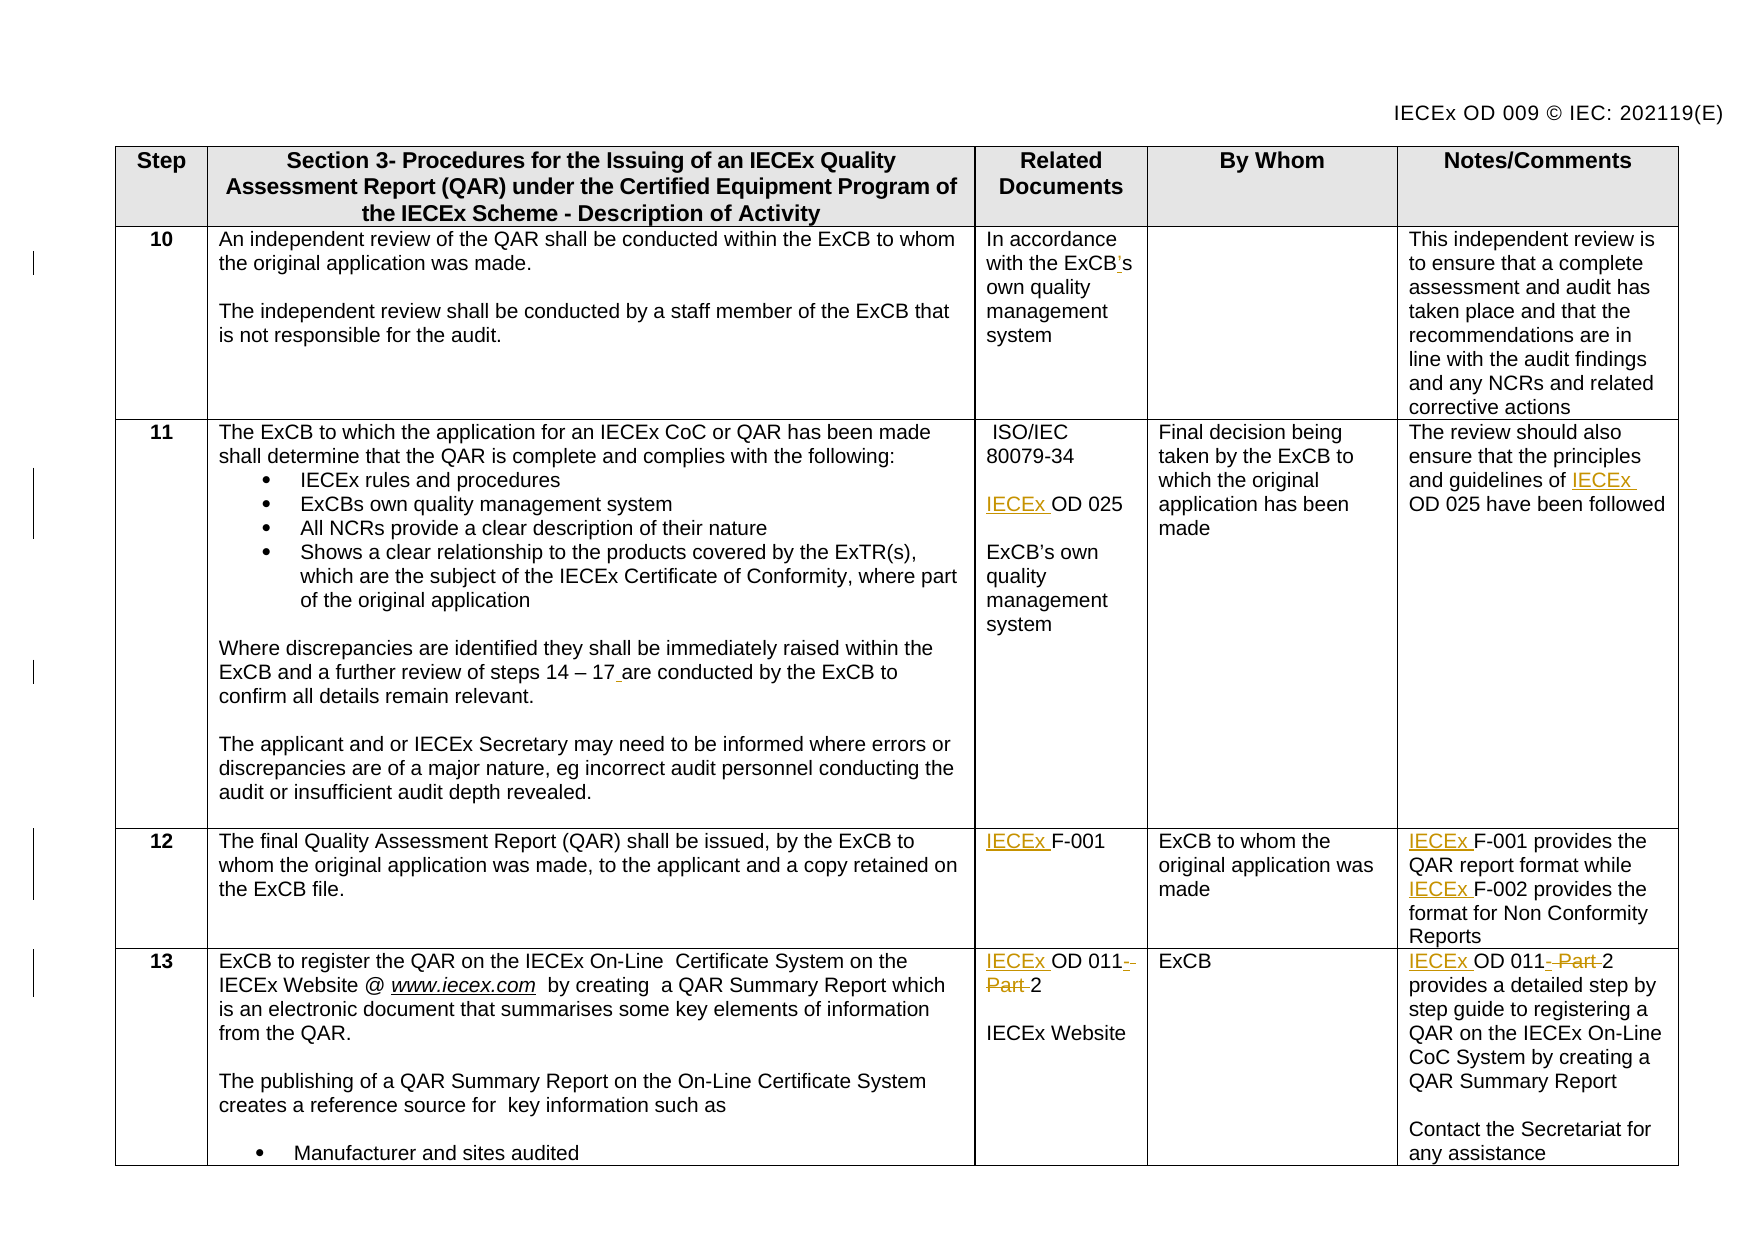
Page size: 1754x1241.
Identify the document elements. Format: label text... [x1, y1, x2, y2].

table_cell OD 0112 IECEx Website [976, 949, 1147, 1165]
table_header Related Documents [976, 147, 1147, 226]
table_cell The ExCB to which the application for an IECEx CoC or QAR has been made shall determine that the QAR is complete and complies with the following: IECEx rules and procedures ExCBs own quality management system All NCRs provide a clear description of their nature Shows a clear relationship to the products covered by the ExTR(s), which are the subject of the IECEx Certificate of Conformity, where part of the original application Where discrepancies are identified they shall be immediately raised within the ExCB and a further review of steps 14 – 17are conducted by the ExCB to confirm all details remain relevant. The applicant and or IECEx Secretary may need to be informed where errors or discrepancies are of a major nature, eg incorrect audit personnel conducting the audit or insufficient audit depth revealed. [208, 420, 974, 827]
table_cell Final decision being taken by the ExCB to which the original application has been made [1148, 420, 1397, 827]
table_cell In accordance with the ExCBs own quality management system [976, 227, 1147, 419]
table_cell [1148, 227, 1397, 419]
table_cell F-001 provides the QAR report format while F-002 provides the format for Non Conformity Reports [1398, 829, 1678, 948]
table_header By Whom [1148, 147, 1397, 226]
table_cell This independent review is to ensure that a complete assessment and audit has taken place and that the recommendations are in line with the audit findings and any NCRs and related corrective actions [1398, 227, 1678, 419]
table_cell The final Quality Assessment Report (QAR) shall be issued, by the ExCB to whom the original application was made, to the applicant and a copy retained on the ExCB file. [208, 829, 974, 948]
table_cell 11 [116, 420, 207, 827]
table_cell ISO/IEC 80079-34 OD 025 ExCB’s own quality management system [976, 420, 1147, 827]
table_cell 10 [116, 227, 207, 419]
table_cell 12 [116, 829, 207, 948]
table_cell ExCB [1148, 949, 1397, 1165]
table_cell The review should also ensure that the principles and guidelines of OD 025 have been followed [1398, 420, 1678, 827]
table_header Notes/Comments [1398, 147, 1678, 226]
table_header Step [116, 147, 207, 226]
table_cell F-001 [976, 829, 1147, 948]
table_cell ExCB to whom the original application was made [1148, 829, 1397, 948]
table_header Section 3- Procedures for the Issuing of an IECEx Quality Assessment Report (QAR) under the Certified Equipment Program of the IECEx Scheme - Description of Activity [208, 147, 974, 226]
table_cell 13 [116, 949, 207, 1165]
table_cell An independent review of the QAR shall be conducted within the ExCB to whom the original application was made. The independent review shall be conducted by a staff member of the ExCB that is not responsible for the audit. [208, 227, 974, 419]
